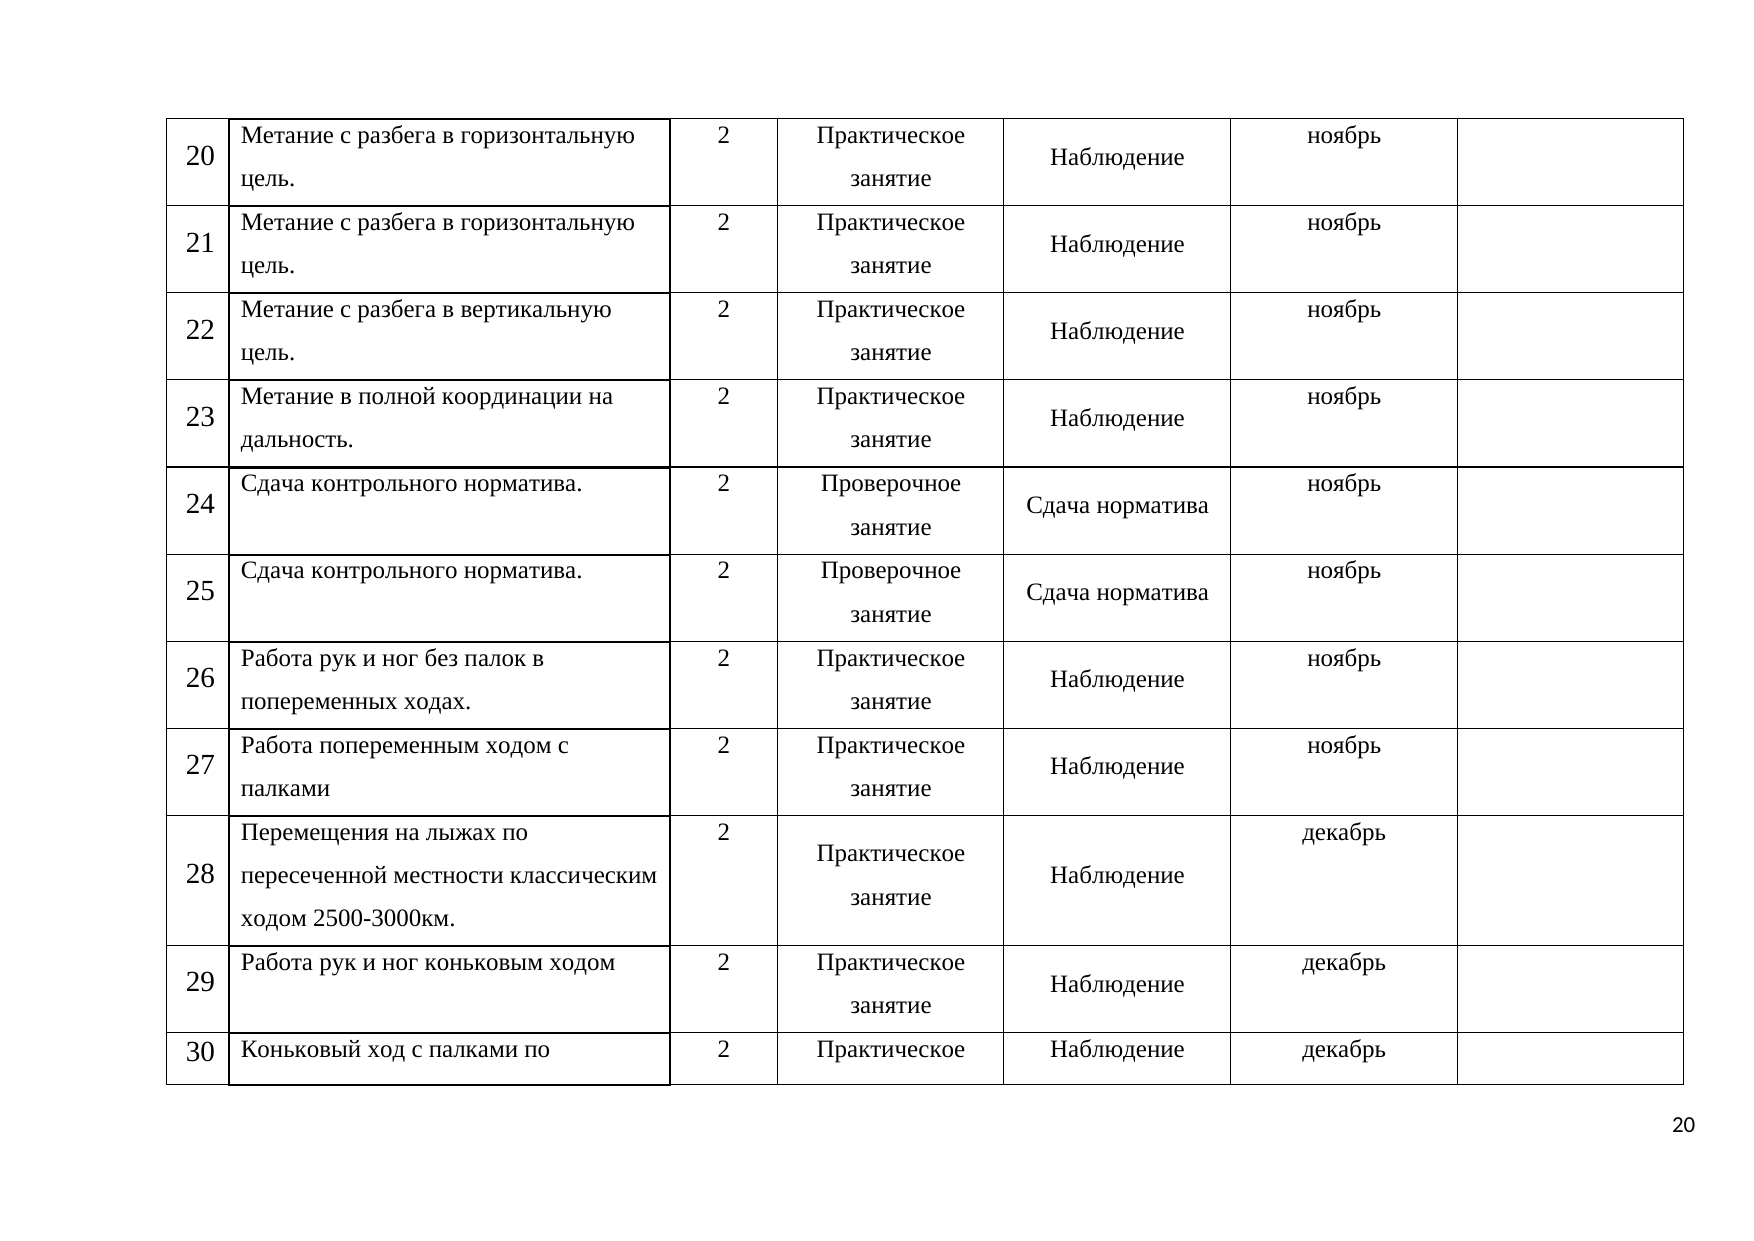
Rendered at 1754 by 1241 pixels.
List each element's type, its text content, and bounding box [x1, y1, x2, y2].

table_cell 2 [671, 642, 777, 728]
table_cell [1458, 293, 1683, 379]
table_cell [230, 1034, 669, 1084]
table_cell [230, 207, 669, 292]
table_cell [1458, 555, 1683, 641]
table_cell Практическое занятие [778, 816, 1003, 945]
table_cell [1458, 729, 1683, 815]
table_cell 2 [671, 555, 777, 641]
table_cell декабрь [1231, 946, 1457, 1032]
table_cell ноябрь [1231, 729, 1457, 815]
table_cell 2 [671, 816, 777, 945]
table_cell [1458, 380, 1683, 466]
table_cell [778, 119, 1003, 205]
table_cell 2 [671, 468, 777, 553]
table_cell [1458, 642, 1683, 728]
table_cell Проверочное занятие [778, 468, 1003, 553]
table_cell 2 [671, 1033, 777, 1084]
table_cell [167, 642, 228, 728]
table_cell [167, 1033, 228, 1084]
table_cell [1458, 206, 1683, 292]
table_cell Практическое занятие [778, 729, 1003, 815]
table_cell ноябрь [1231, 380, 1457, 466]
table_cell Сдача норматива [1004, 555, 1230, 641]
table_cell [167, 119, 228, 205]
table_cell [1458, 946, 1683, 1032]
table_cell [1458, 816, 1683, 945]
table_cell Метание в полной координации на дальность. [230, 381, 669, 466]
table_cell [230, 120, 669, 205]
table_cell Сдача контрольного норматива. [230, 469, 669, 553]
table_cell Работа рук и ног коньковым ходом [230, 947, 669, 1032]
table_cell Перемещения на лыжах по пересеченной местности классическим ходом 2500-3000км. [230, 817, 669, 945]
table_cell Работа рук и ног без палок в попеременных ходах. [230, 643, 669, 728]
table_cell [1458, 1033, 1683, 1084]
table_cell [1458, 119, 1683, 205]
table_cell [167, 555, 228, 641]
table_cell [167, 816, 228, 945]
table_cell Практическое занятие [778, 642, 1003, 728]
table_cell Сдача контрольного норматива. [230, 556, 669, 641]
table_cell Работа попеременным ходом с палками [230, 730, 669, 815]
table_cell Наблюдение [1004, 946, 1230, 1032]
table_cell ноябрь [1231, 642, 1457, 728]
table_cell Наблюдение [1004, 380, 1230, 466]
table_cell [167, 468, 228, 553]
table_cell Практическое занятие [778, 946, 1003, 1032]
table_cell 2 [671, 206, 777, 292]
table_cell [167, 206, 228, 292]
table_cell 2 [671, 946, 777, 1032]
table_cell Практическое занятие [778, 206, 1003, 292]
table_cell Наблюдение [1004, 1033, 1230, 1084]
table_cell Наблюдение [1004, 119, 1230, 205]
table_cell ноябрь [1231, 468, 1457, 553]
table_cell [167, 293, 228, 379]
table_cell Наблюдение [1004, 293, 1230, 379]
table_cell [1458, 468, 1683, 553]
table_cell [167, 946, 228, 1032]
table_cell ноябрь [1231, 206, 1457, 292]
table_cell 2 [671, 119, 777, 205]
table_cell декабрь [1231, 1033, 1457, 1084]
table_cell Наблюдение [1004, 642, 1230, 728]
table_cell 2 [671, 380, 777, 466]
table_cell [778, 1033, 1003, 1084]
table_cell Метание с разбега в вертикальную цель. [230, 294, 669, 379]
table_cell [167, 380, 228, 466]
table_cell ноябрь [1231, 293, 1457, 379]
table_cell ноябрь [1231, 555, 1457, 641]
table_cell Наблюдение [1004, 729, 1230, 815]
table_cell Сдача норматива [1004, 468, 1230, 553]
table_cell [167, 729, 228, 815]
table_cell ноябрь [1231, 119, 1457, 205]
table_cell 2 [671, 729, 777, 815]
table_cell декабрь [1231, 816, 1457, 945]
table_cell Проверочное занятие [778, 555, 1003, 641]
table_cell 2 [671, 293, 777, 379]
table_cell Наблюдение [1004, 816, 1230, 945]
table_cell Практическое занятие [778, 380, 1003, 466]
table_cell Практическое занятие [778, 293, 1003, 379]
table_cell Наблюдение [1004, 206, 1230, 292]
